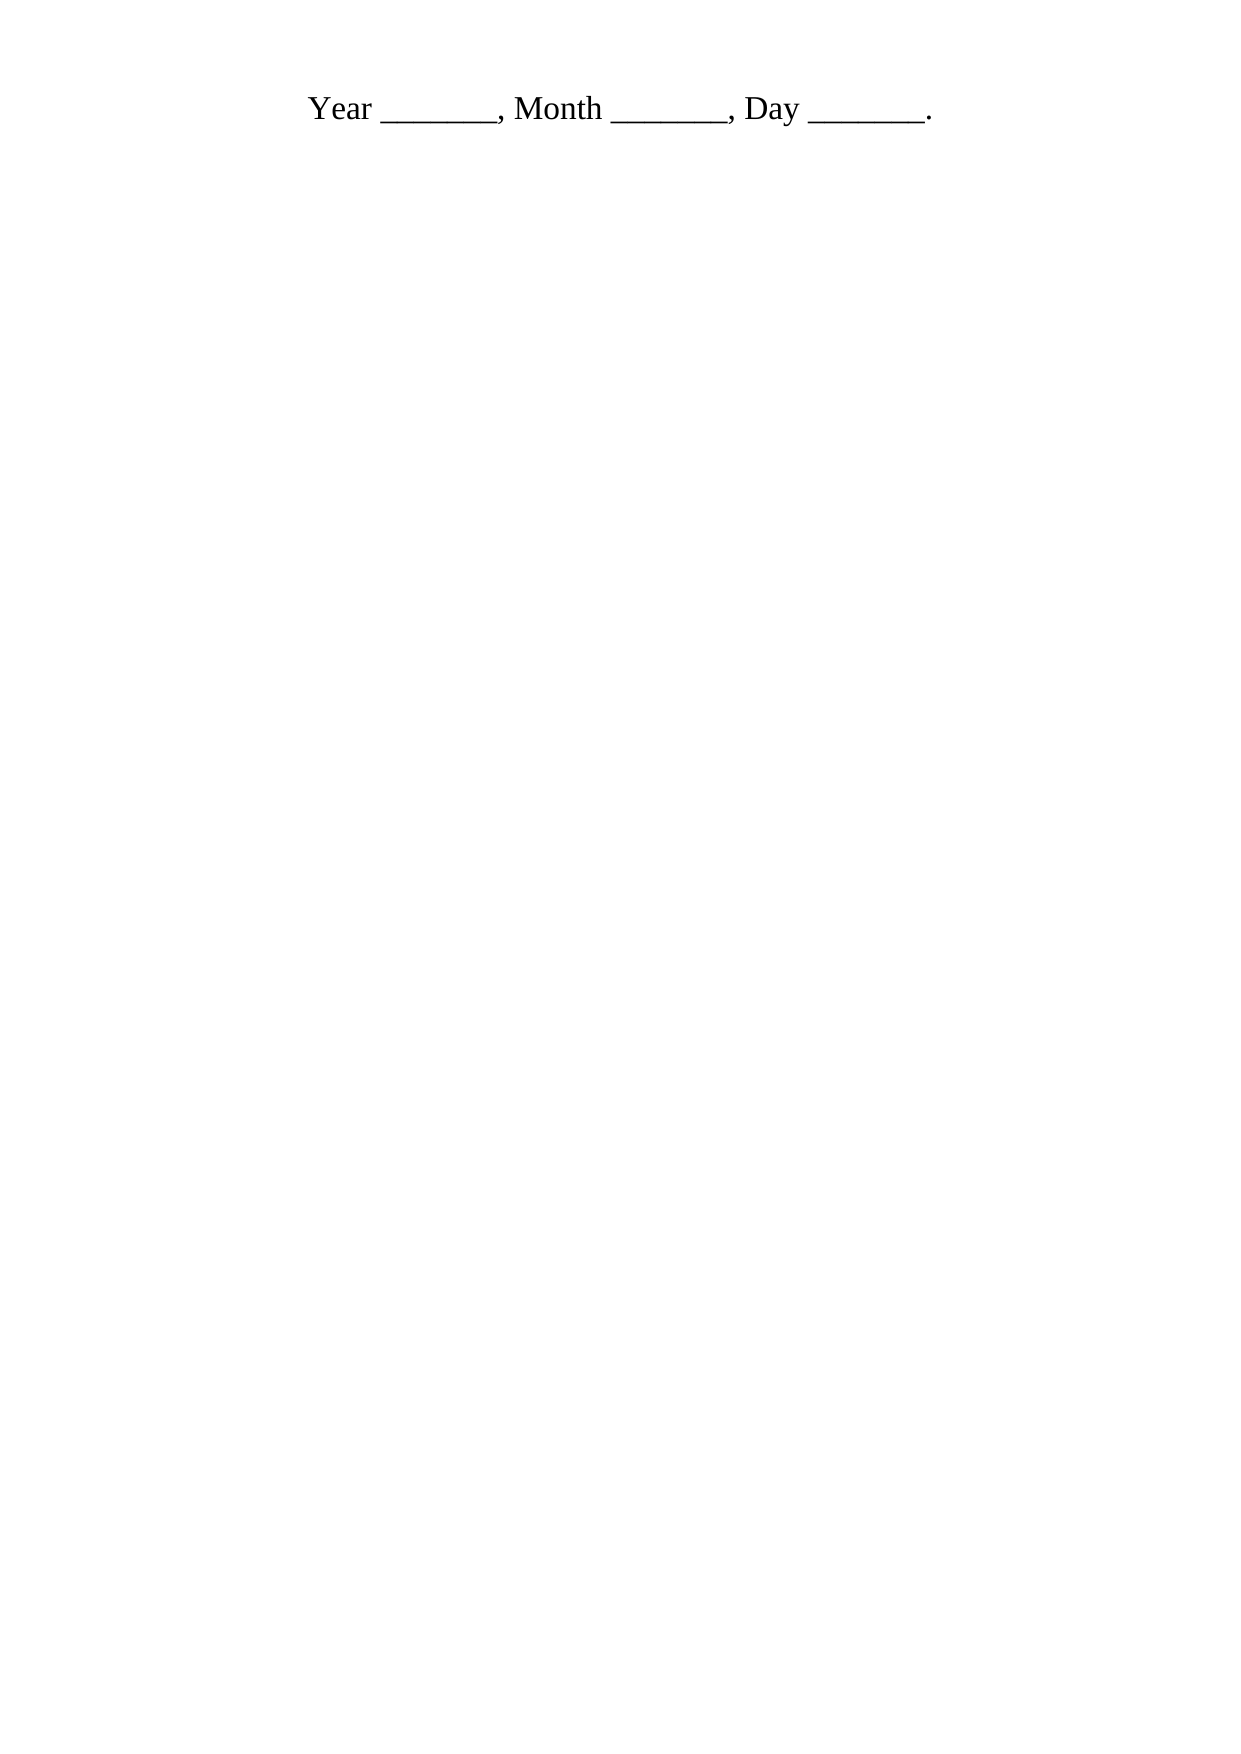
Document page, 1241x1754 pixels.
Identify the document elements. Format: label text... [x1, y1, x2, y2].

text Year _______, Month _______, Day _______. [59, 88, 1181, 127]
